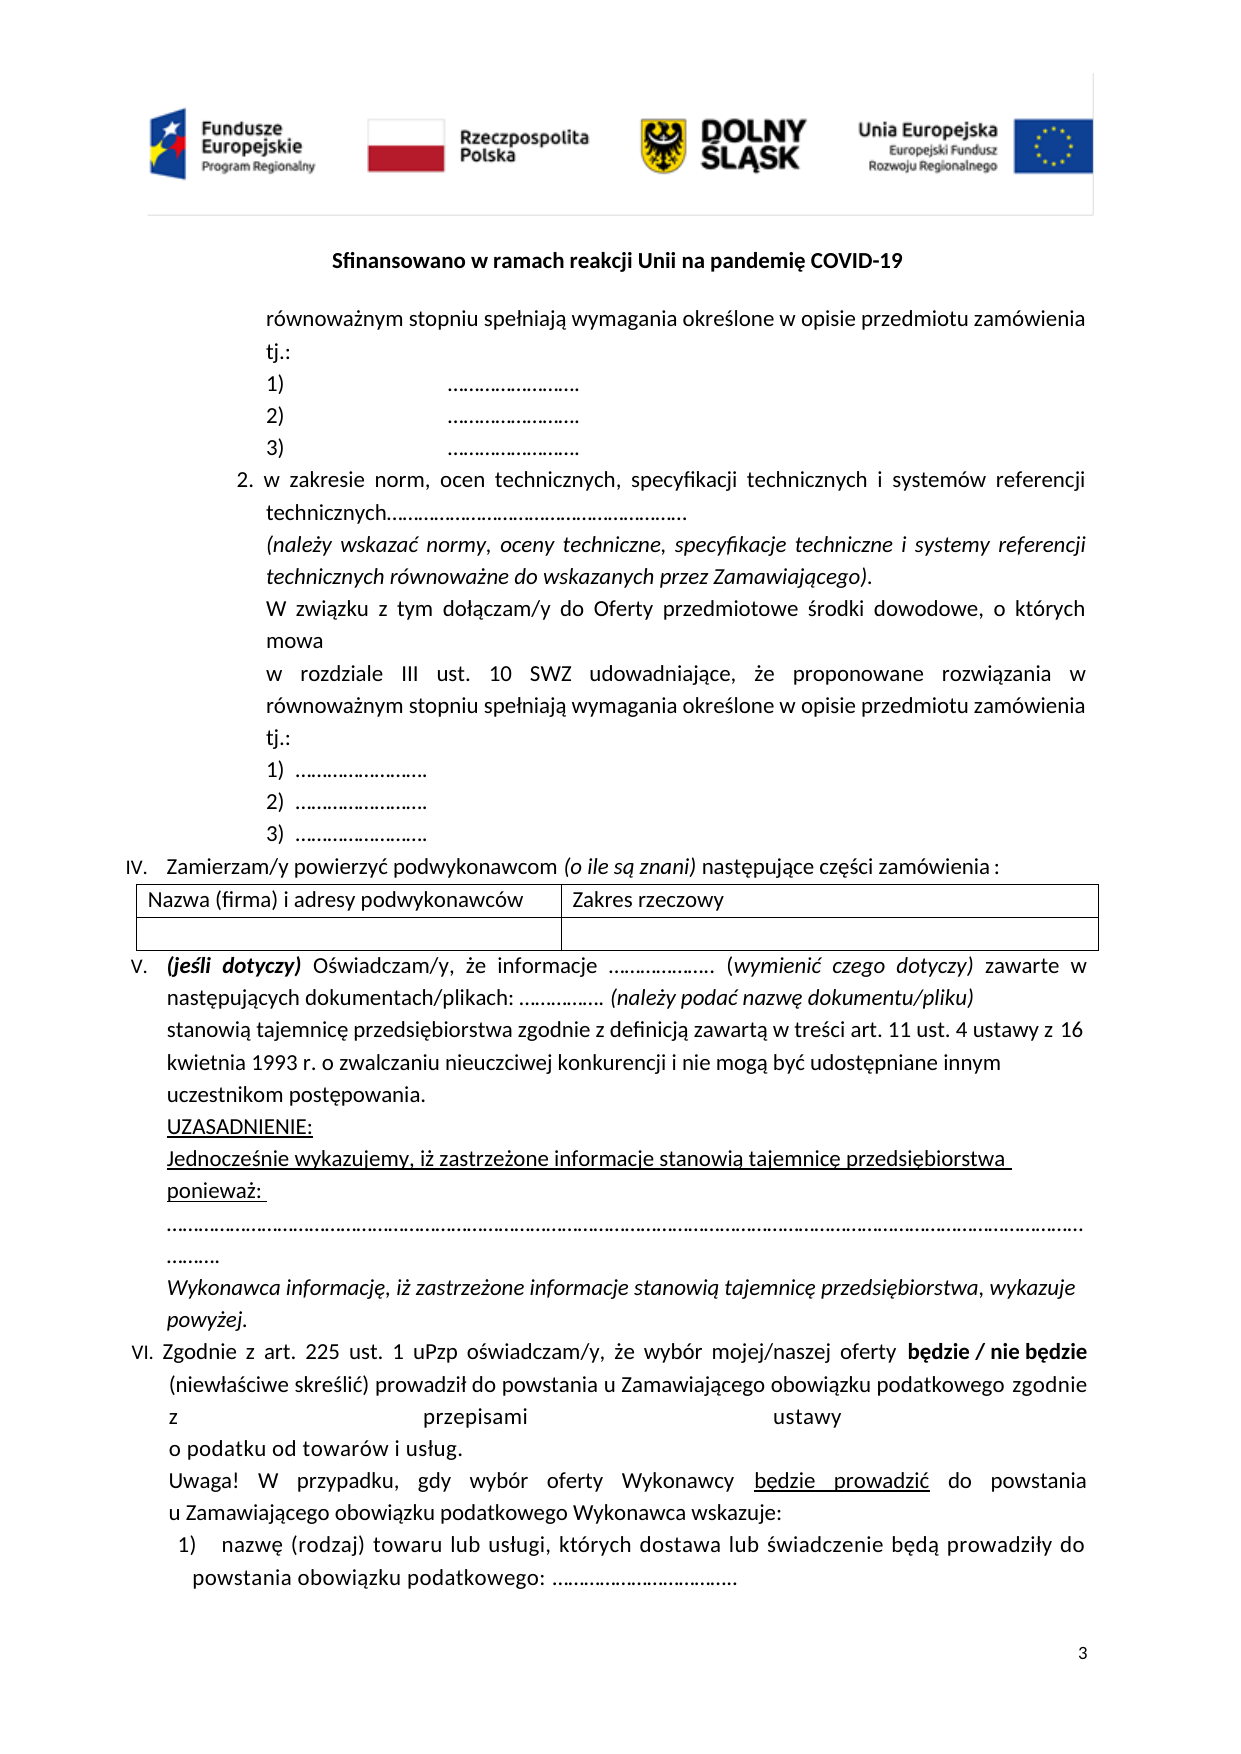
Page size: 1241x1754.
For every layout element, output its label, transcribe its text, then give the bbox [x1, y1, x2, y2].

picture [147, 73, 1095, 217]
list ……………………. [266, 755, 1087, 783]
table_header Nazwa (firma) i adresy podwykonawców [137, 885, 561, 917]
list Zamierzam/y powierzyć podwykonawcom (o ile są znani) następujące części zamówienia : [148, 852, 1087, 880]
list ……………………. [266, 819, 1087, 848]
table_cell [137, 918, 561, 950]
list ……………………. [266, 369, 1087, 397]
table_header Zakres rzeczowy [562, 885, 1098, 917]
list (jeśli dotyczy) Oświadczam/y, że informacje ……………….. (wymienić czego dotyczy) zawarte w następujących dokumentach/plikach: ……………. (należy podać nazwę dokumentu/pliku) [148, 951, 1087, 1011]
list ……………………. [266, 787, 1087, 815]
list ……………………. [266, 433, 1087, 461]
text stanowią tajemnicę przedsiębiorstwa zgodnie z definicją zawartą w treści art. 11 ust. 4 ustawy z 16 kwietnia 1993 r. o zwalczaniu nieuczciwej konkurencji i nie mogą być udostępniane innym uczestnikom postępowania. [167, 1016, 1087, 1108]
text Wykonawca informację, iż zastrzeżone informacje stanowią tajemnicę przedsiębiorstwa, wykazuje powyżej. [167, 1273, 1087, 1333]
list nazwę (rodzaj) towaru lub usługi, których dostawa lub świadczenie będą prowadziły do powstania obowiązku podatkowego: …………………………….. [177, 1531, 1087, 1591]
table_cell [562, 918, 1098, 950]
text UZASADNIENIE: [167, 1112, 1087, 1140]
text 2. w zakresie norm, ocen technicznych, specyfikacji technicznych i systemów referencji technicznych………………………………………………… [236, 466, 1087, 526]
text (należy wskazać normy, oceny techniczne, specyfikacje techniczne i systemy referencji technicznych równoważne do wskazanych przez Zamawiającego). [266, 530, 1087, 590]
list ……………………. [266, 401, 1087, 429]
text Jednocześnie wykazujemy, iż zastrzeżone informacje stanowią tajemnicę przedsiębiorstwa ponieważ: …………………………………………………………………………………………………………………………………………………………………. [167, 1144, 1087, 1269]
list Zgodnie z art. 225 ust. 1 uPzp oświadczam/y, że wybór mojej/naszej oferty będzie / nie będzie (niewłaściwe skreślić) prowadził do powstania u Zamawiającego obowiązku podatkowego zgodnie z przepisami ustawy o podatku od towarów i usług. [154, 1337, 1087, 1462]
text Uwaga! W przypadku, gdy wybór oferty Wykonawcy będzie prowadzić do powstania u Zamawiającego obowiązku podatkowego Wykonawca wskazuje: [168, 1466, 1087, 1526]
